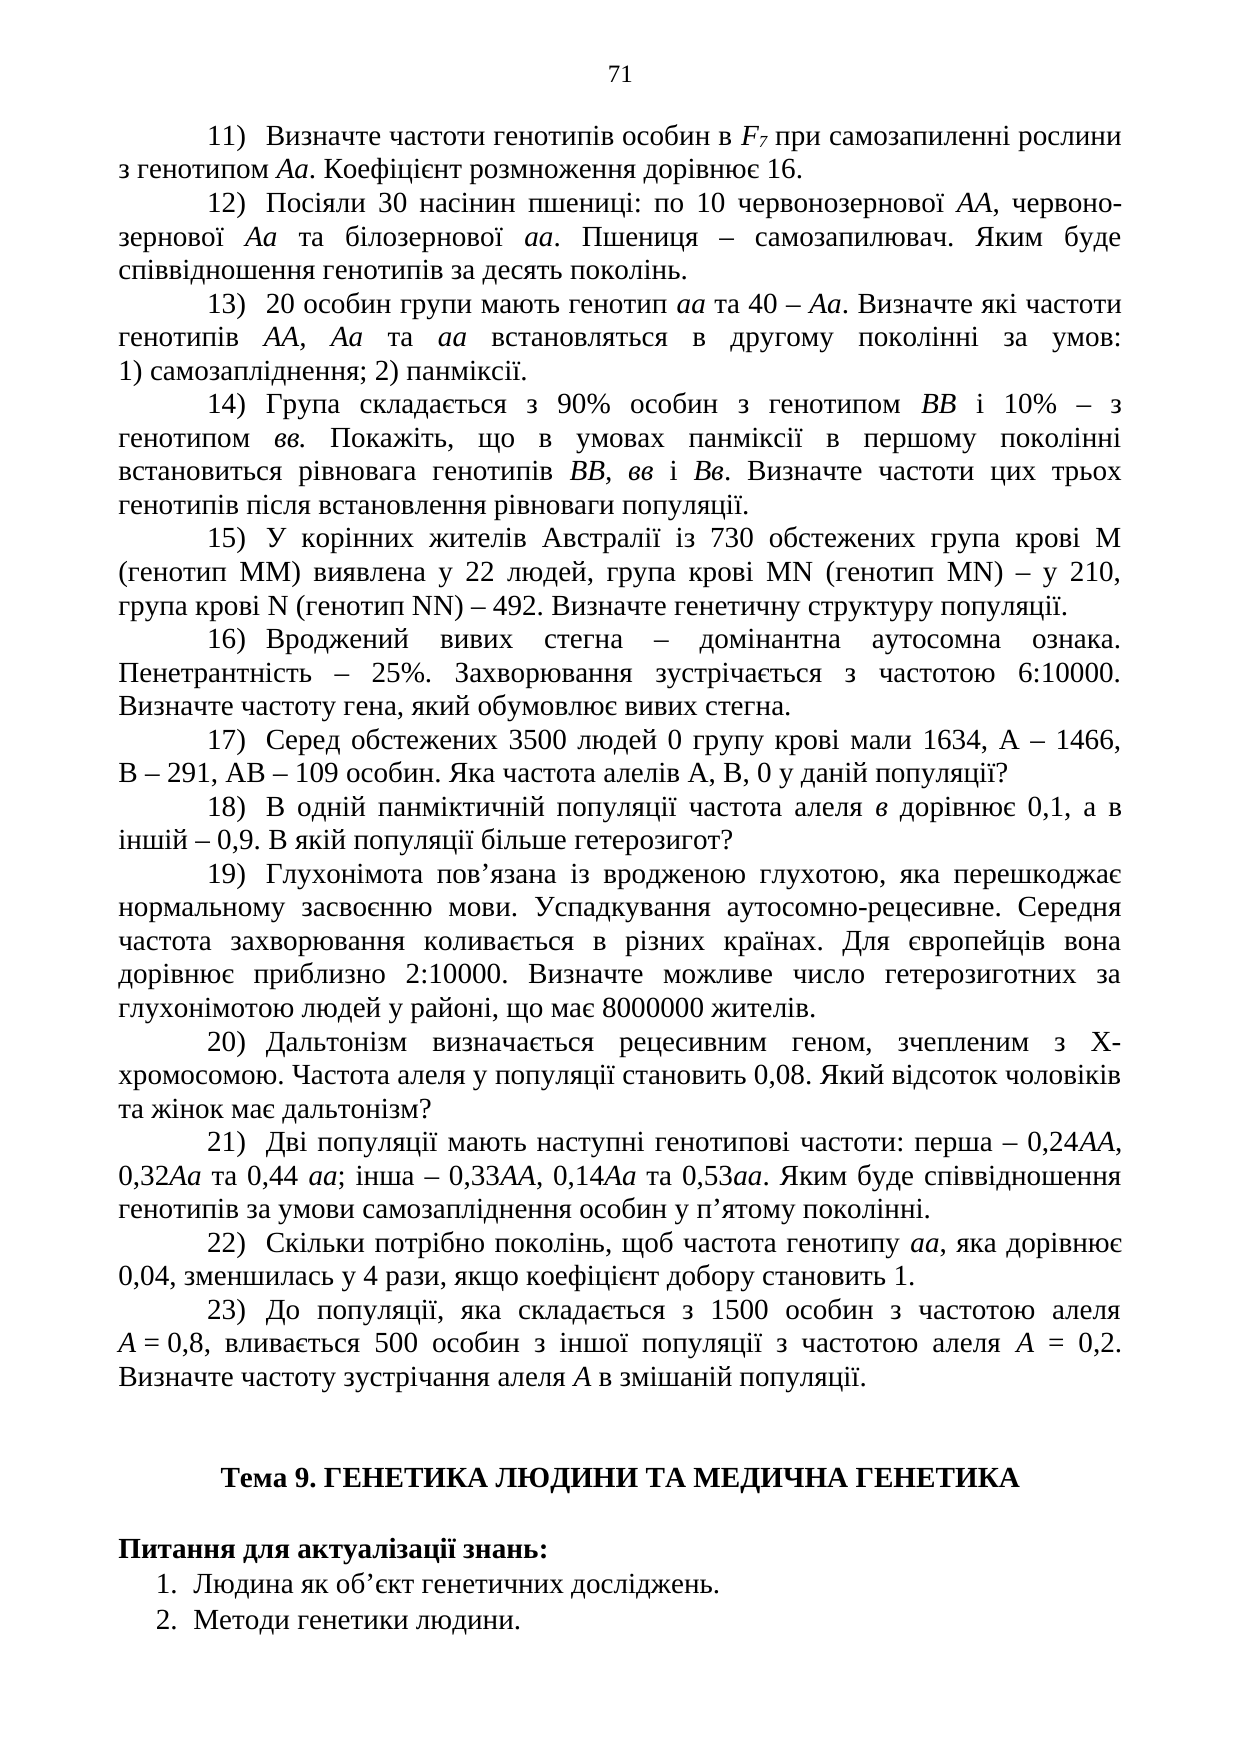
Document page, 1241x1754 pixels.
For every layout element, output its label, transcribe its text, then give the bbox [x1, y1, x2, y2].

list Людина як об’єкт генетичних досліджень. [156, 1566, 1122, 1600]
list У корінних жителів Австралії із 730 обстежених група крові М (генотип ММ) виявлена у 22 людей, група крові МN (генотип МN) – у 210, група крові N (генотип NN) – 492. Визначте генетичну структуру популяції. [118, 521, 1122, 621]
list 20 особин групи мають генотип аа та 40 – Аа. Визначте які частоти генотипів АА, Аа та аа встановляться в другому поколінні за умов: 1) самозапліднення; 2) панміксії. [118, 286, 1122, 386]
list До популяції, яка складається з 1500 особин з частотою алеля А = 0,8, вливається 500 особин з іншої популяції з частотою алеля А = 0,2. Визначте частоту зустрічання алеля А в змішаній популяції. [118, 1292, 1122, 1393]
list Методи генетики людини. [156, 1602, 1122, 1635]
list Скільки потрібно поколінь, щоб частота генотипу аа, яка дорівнює 0,04, зменшилась у 4 рази, якщо коефіцієнт добору становить 1. [118, 1225, 1122, 1292]
text Питання для актуалізації знань: [118, 1531, 1122, 1564]
list Група складається з 90% особин з генотипом ВВ і 10% – з генотипом вв. Покажіть, що в умовах панміксії в першому поколінні встановиться рівновага генотипів ВВ, вв і Вв. Визначте частоти цих трьох генотипів після встановлення рівноваги популяції. [118, 386, 1122, 521]
list Дальтонізм визначається рецесивним геном, зчепленим з Х-хромосомою. Частота алеля у популяції становить 0,08. Який відсоток чоловіків та жінок має дальтонізм? [118, 1024, 1122, 1124]
text Тема 9. ГЕНЕТИКА ЛЮДИНИ ТА МЕДИЧНА ГЕНЕТИКА [118, 1460, 1122, 1493]
list Посіяли 30 насінин пшениці: по 10 червонозернової АА, червоно-зернової Аа та білозернової аа. Пшениця – самозапилювач. Яким буде співвідношення генотипів за десять поколінь. [118, 185, 1122, 286]
list Серед обстежених 3500 людей 0 групу крові мали 1634, А – 1466, В – 291, АВ – 109 особин. Яка частота алелів А, В, 0 у даній популяції? [118, 722, 1122, 789]
list Визначте частоти генотипів особин в F7 при самозапиленні рослини з генотипом Аа. Коефіцієнт розмноження дорівнює 16. [118, 118, 1122, 185]
list Вроджений вивих стегна – домінантна аутосомна ознака. Пенетрантність – 25%. Захворювання зустрічається з частотою 6:10000. Визначте частоту гена, який обумовлює вивих стегна. [118, 621, 1122, 722]
list Глухонімота пов’язана із вродженою глухотою, яка перешкоджає нормальному засвоєнню мови. Успадкування аутосомно-рецесивне. Середня частота захворювання коливається в різних країнах. Для європейців вона дорівнює приблизно 2:10000. Визначте можливе число гетерозиготних за глухонімотою людей у районі, що має 8000000 жителів. [118, 856, 1122, 1024]
list Дві популяції мають наступні генотипові частоти: перша – 0,24АА, 0,32Аа та 0,44 аа; інша – 0,33АА, 0,14Аа та 0,53аа. Яким буде співвідношення генотипів за умови самозапліднення особин у п’ятому поколінні. [118, 1124, 1122, 1225]
list В одній панміктичній популяції частота алеля в дорівнює 0,1, а в іншій – 0,9. В якій популяції більше гетерозигот? [118, 789, 1122, 856]
